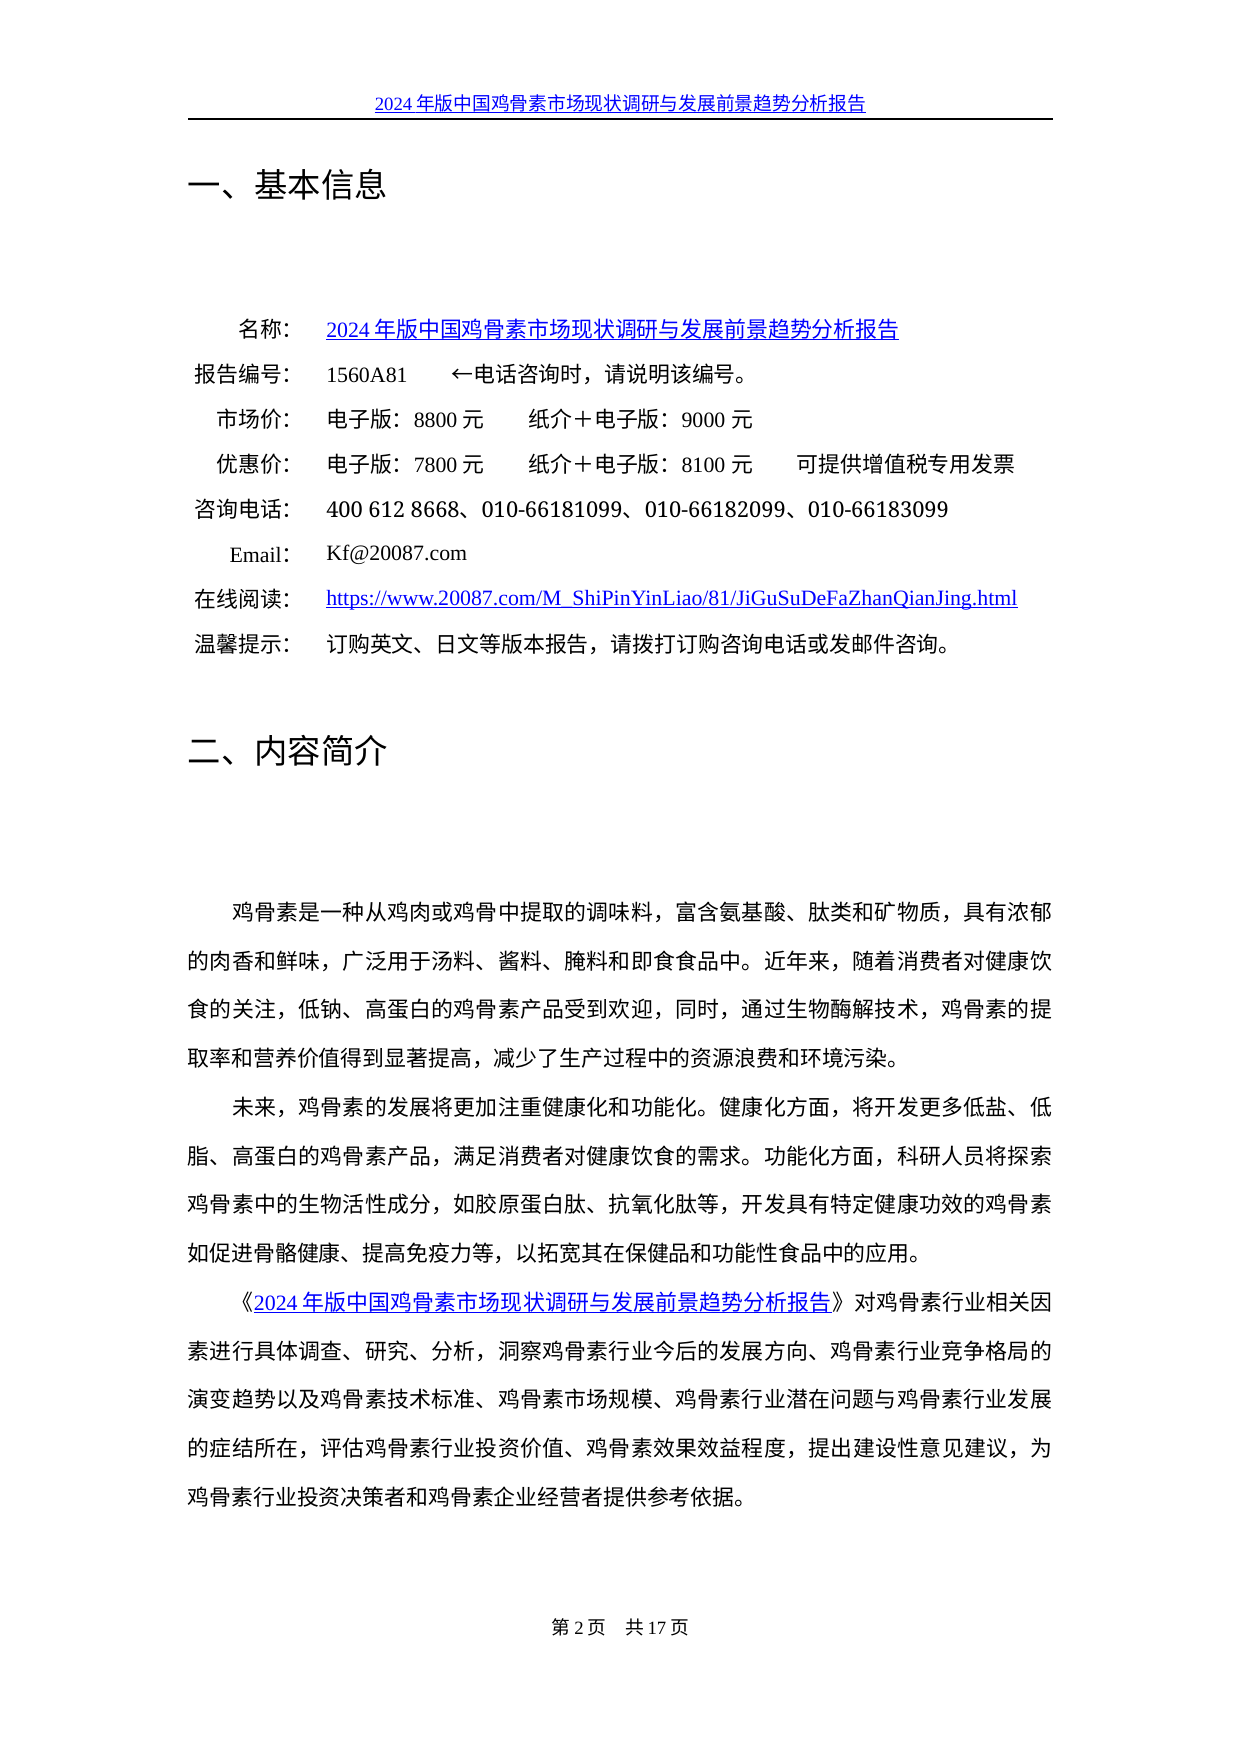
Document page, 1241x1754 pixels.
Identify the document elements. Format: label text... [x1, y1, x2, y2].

table_cell 优惠价： [167, 447, 315, 492]
table_cell 温馨提示： [167, 627, 315, 672]
table_header 2024年版中国鸡骨素市场现状调研与发展前景趋势分析报告 [315, 312, 1073, 357]
title 二、内容简介 [187, 717, 1053, 782]
title 一、基本信息 [187, 150, 1053, 215]
table_cell Kf@20087.com [315, 537, 1073, 582]
table_cell 1560A81 ←电话咨询时，请说明该编号。 [315, 357, 1073, 402]
table_header 名称： [167, 312, 315, 357]
table_cell 市场价： [167, 402, 315, 447]
table_cell 报告编号： [167, 357, 315, 402]
table_cell 订购英文、日文等版本报告，请拨打订购咨询电话或发邮件咨询。 [315, 627, 1073, 672]
table_cell [315, 582, 1073, 627]
table_cell 400 612 8668、010-66181099、010-66182099、010-66183099 [315, 492, 1073, 537]
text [187, 894, 1053, 1512]
table_cell 电子版：7800 元 纸介＋电子版：8100 元 可提供增值税专用发票 [315, 447, 1073, 492]
table_cell 咨询电话： [167, 492, 315, 537]
table_cell 在线阅读： [167, 582, 315, 627]
table_cell 电子版：8800 元 纸介＋电子版：9000 元 [315, 402, 1073, 447]
table_cell Email： [167, 537, 315, 582]
